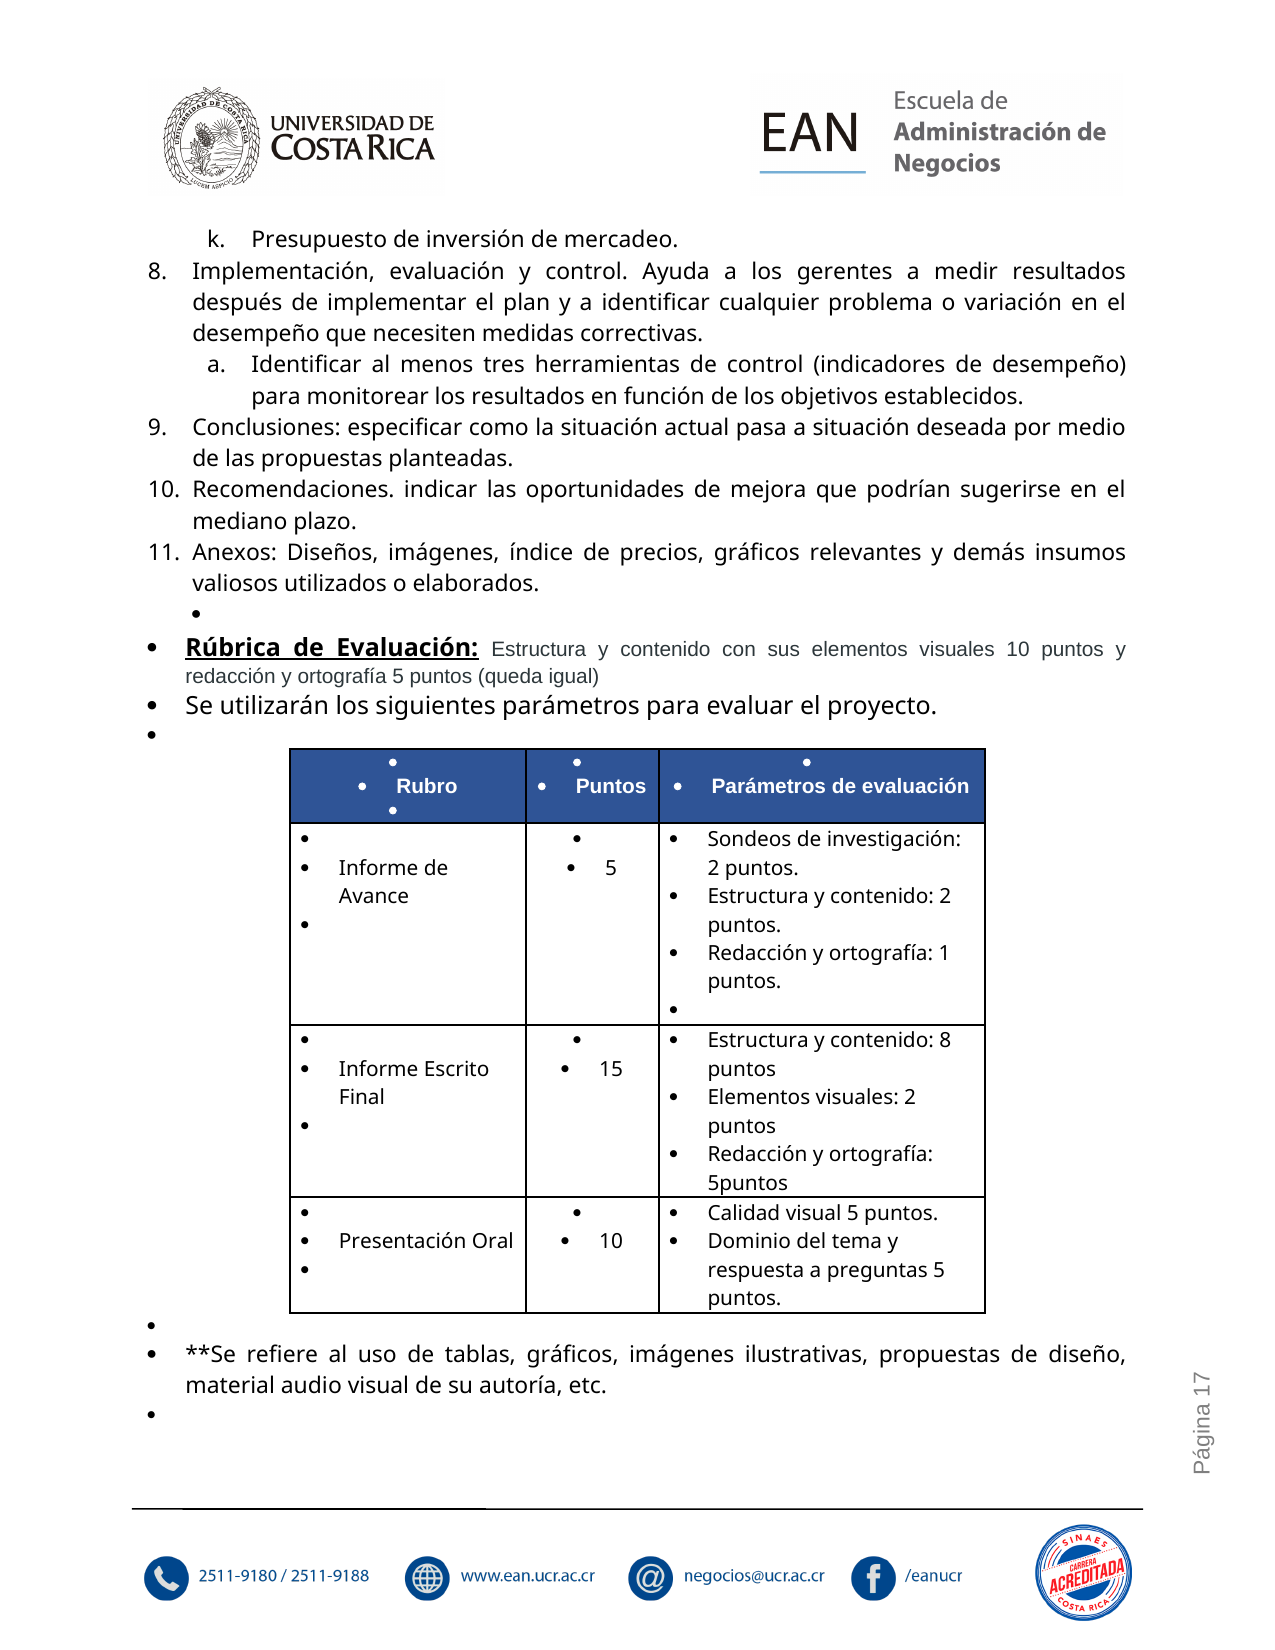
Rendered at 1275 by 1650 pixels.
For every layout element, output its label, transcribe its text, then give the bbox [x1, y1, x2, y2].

table_cell Informe Escrito Final [291, 1026, 525, 1196]
list Implementación, evaluación y control. Ayuda a los gerentes a medir resultados después de implementar el plan y a identificar cualquier problema o variación en el desempeño que necesiten medidas correctivas. [148, 254, 1127, 348]
table_cell 15 [527, 1026, 658, 1196]
table_cell 5 [527, 824, 658, 1023]
list Conclusiones: especificar como la situación actual pasa a situación deseada por medio de las propuestas planteadas. [148, 411, 1127, 473]
picture [0, 1514, 1275, 1633]
table_cell Estructura y contenido: 8 puntos Elementos visuales: 2 puntos Redacción y ortografía: 5puntos [660, 1026, 984, 1196]
table_cell Sondeos de investigación: 2 puntos. Estructura y contenido: 2 puntos. Redacción y ortografía: 1 puntos. [660, 824, 984, 1023]
text **Se refiere al uso de tablas, gráficos, imágenes ilustrativas, propuestas de diseño, material audio visual de su autoría, etc. [148, 1338, 1127, 1401]
list Identificar al menos tres herramientas de control (indicadores de desempeño) para monitorear los resultados en función de los objetivos establecidos. [207, 348, 1127, 411]
list Anexos: Diseños, imágenes, índice de precios, gráficos relevantes y demás insumos valiosos utilizados o elaborados. [148, 536, 1127, 598]
table_header Rubro [291, 750, 525, 822]
picture [147, 78, 445, 196]
text Se utilizarán los siguientes parámetros para evaluar el proyecto. [148, 688, 1127, 722]
table_cell Calidad visual 5 puntos. Dominio del tema y respuesta a preguntas 5 puntos. [660, 1198, 984, 1312]
list Presupuesto de inversión de mercadeo. [207, 223, 1127, 254]
table_cell 10 [527, 1198, 658, 1312]
text Rúbrica de Evaluación: Estructura y contenido con sus elementos visuales 10 puntos y redacción y ortografía 5 puntos (queda igual) [148, 629, 1127, 688]
table_header Parámetros de evaluación [660, 750, 984, 822]
picture [750, 73, 1123, 196]
list Recomendaciones. indicar las oportunidades de mejora que podrían sugerirse en el mediano plazo. [148, 473, 1127, 536]
table_cell Presentación Oral [291, 1198, 525, 1312]
table_cell Informe de Avance [291, 824, 525, 1023]
table_header Puntos [527, 750, 658, 822]
